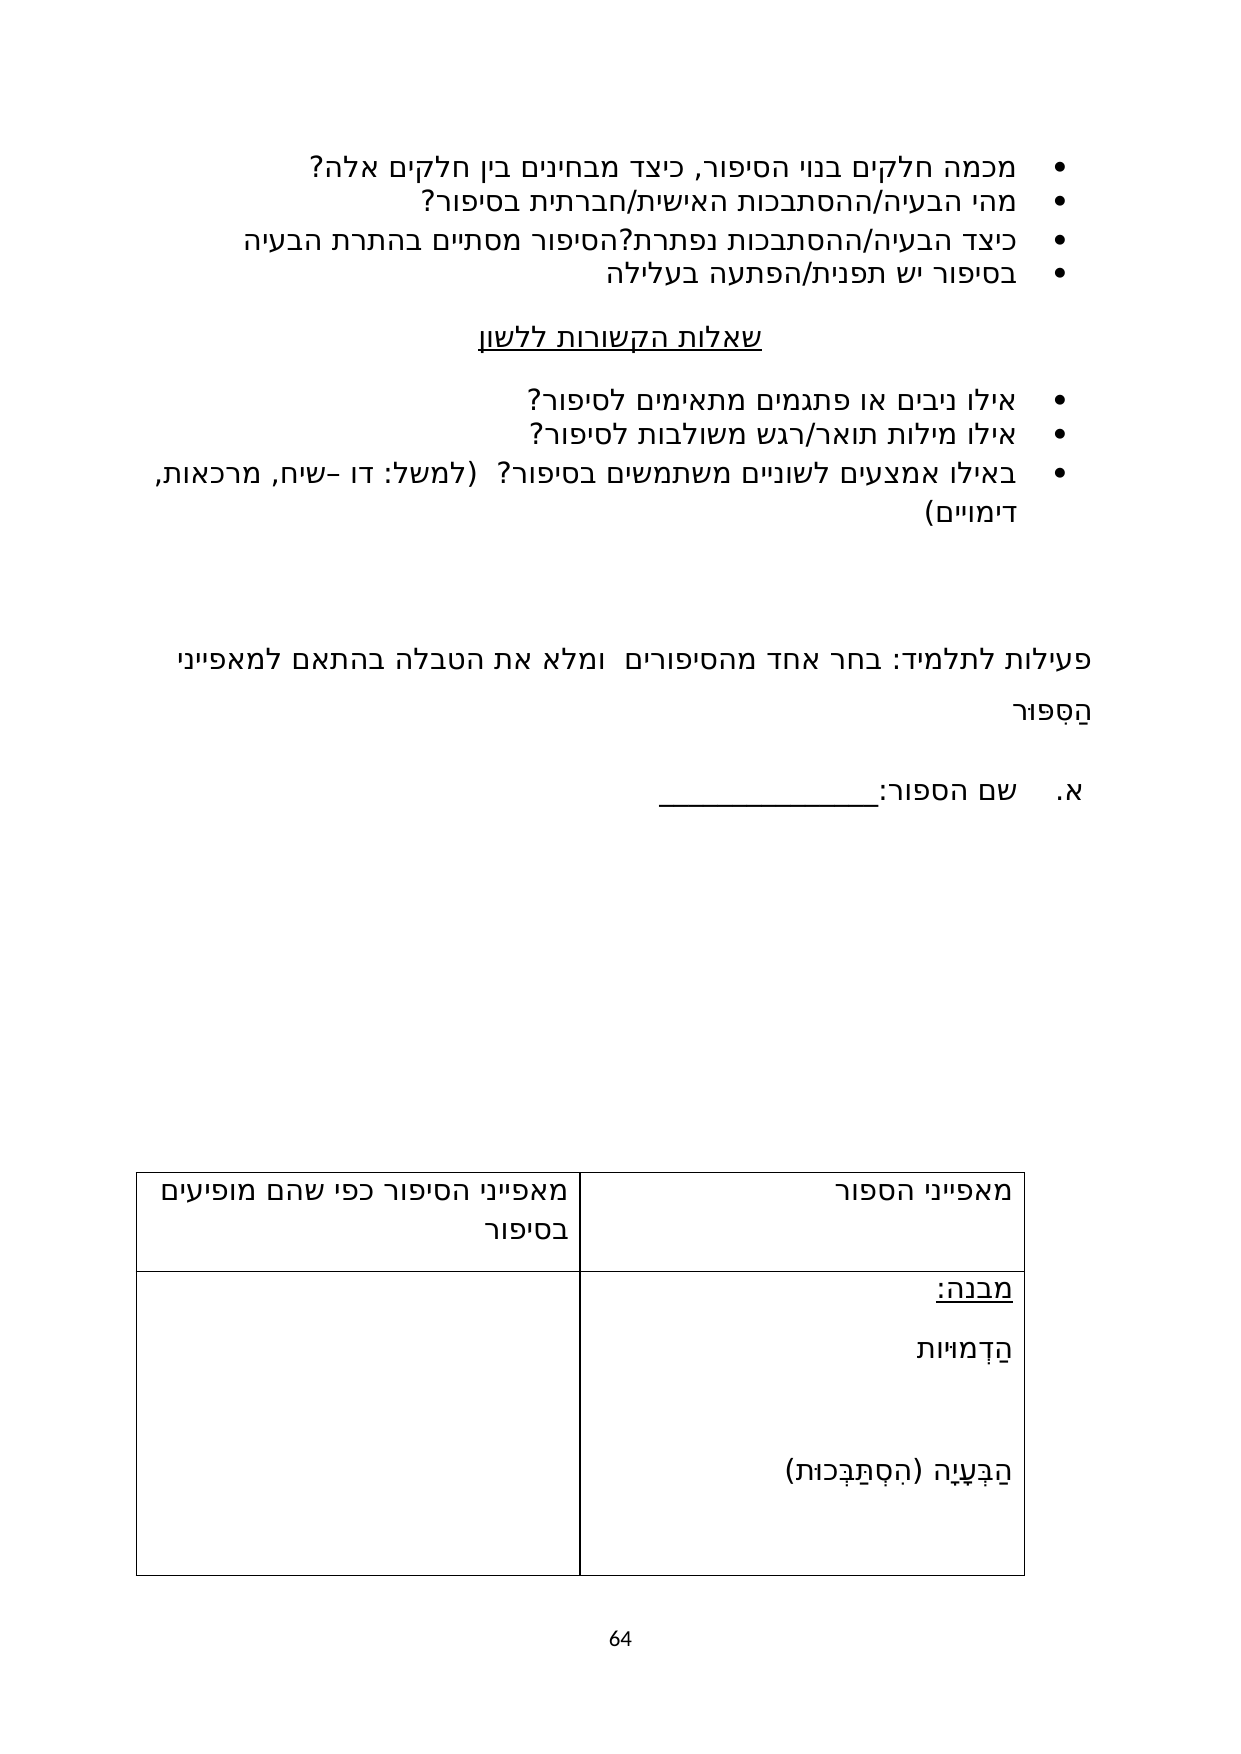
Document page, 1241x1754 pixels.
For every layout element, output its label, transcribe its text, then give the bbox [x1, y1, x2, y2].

list בסיפור יש תפנית/הפתעה בעלילה [148, 257, 1055, 291]
table_header מאפייני הסיפור כפי שהם מופיעים בסיפור [137, 1173, 579, 1271]
list כיצד הבעיה/ההסתבכות נפתרת?הסיפור מסתיים בהתרת הבעיה [148, 223, 1055, 257]
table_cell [581, 1272, 1024, 1574]
list אילו מילות תואר/רגש משולבות לסיפור? [148, 417, 1055, 451]
list מהי הבעיה/ההסתבכות האישית/חברתית בסיפור? [148, 184, 1055, 218]
text פעילות לתלמיד: בחר אחד מהסיפורים ומלא את הטבלה בהתאם למאפייני הַסִּפּוּר [148, 643, 1092, 727]
list באילו אמצעים לשוניים משתמשים בסיפור? (למשל: דו –שיח, מרכאות, דימויים) [148, 456, 1055, 529]
list אילו ניבים או פתגמים מתאימים לסיפור? [148, 383, 1055, 417]
table_header מאפייני הספור [581, 1173, 1024, 1271]
text שאלות הקשורות ללשון [148, 320, 1092, 354]
list שם הספור:_______________ [148, 774, 1055, 808]
table_cell [137, 1272, 579, 1574]
list מכמה חלקים בנוי הסיפור, כיצד מבחינים בין חלקים אלה? [148, 150, 1055, 184]
